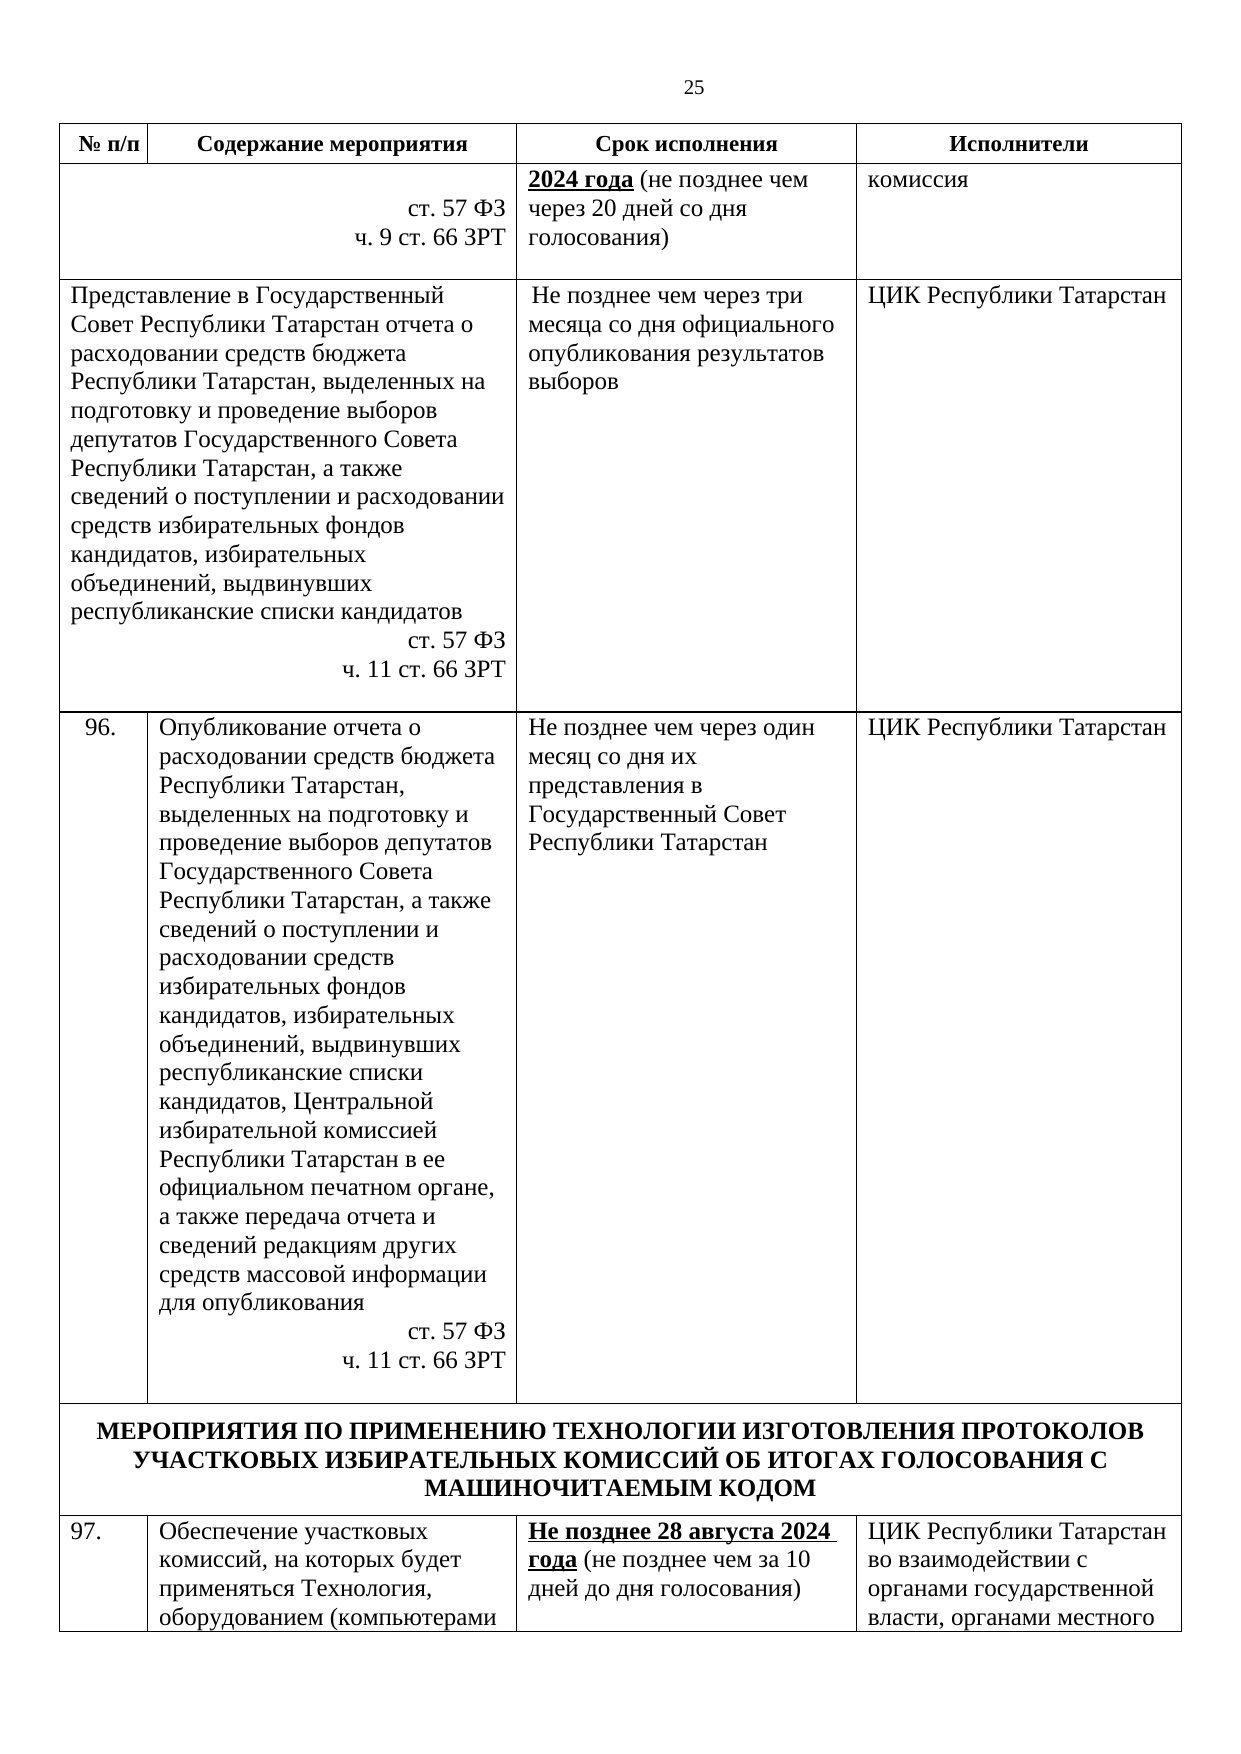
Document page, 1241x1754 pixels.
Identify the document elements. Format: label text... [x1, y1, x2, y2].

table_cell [148, 1516, 516, 1631]
table_header Содержание мероприятия [148, 124, 516, 163]
table_cell МЕРОПРИЯТИЯ ПО ПРИМЕНЕНИЮ ТЕХНОЛОГИИ ИЗГОТОВЛЕНИЯ ПРОТОКОЛОВ УЧАСТКОВЫХ ИЗБИРАТЕЛЬНЫХ КОМИССИЙ ОБ ИТОГАХ ГОЛОСОВАНИЯ С МАШИНОЧИТАЕМЫМ КОДОМ [60, 1404, 1181, 1515]
table_cell [60, 1516, 147, 1631]
table_header Срок исполнения [517, 124, 856, 163]
table_cell Не позднее чем через один месяц со дня их представления в Государственный Совет Республики Татарстан [517, 713, 856, 1402]
table_header № п/п [60, 124, 147, 163]
table_cell [60, 713, 147, 1402]
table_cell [517, 1516, 856, 1631]
table_header Исполнители [857, 124, 1181, 163]
table_cell Представление в Государственный Совет Республики Татарстан отчета о расходовании средств бюджета Республики Татарстан, выделенных на подготовку и проведение выборов депутатов Государственного Совета Республики Татарстан, а также сведений о поступлении и расходовании средств избирательных фондов кандидатов, избирательных объединений, выдвинувших республиканские списки кандидатов ст. 57 ФЗ ч. 11 ст. 66 ЗРТ [60, 280, 516, 711]
table_cell ЦИК Республики Татарстан [857, 713, 1181, 1402]
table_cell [517, 164, 856, 279]
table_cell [60, 164, 516, 279]
table_cell Опубликование отчета о расходовании средств бюджета Республики Татарстан, выделенных на подготовку и проведение выборов депутатов Государственного Совета Республики Татарстан, а также сведений о поступлении и расходовании средств избирательных фондов кандидатов, избирательных объединений, выдвинувших республиканские списки кандидатов, Центральной избирательной комиссией Республики Татарстан в ее официальном печатном органе, а также передача отчета и сведений редакциям других средств массовой информации для опубликования ст. 57 ФЗ ч. 11 ст. 66 ЗРТ [148, 713, 516, 1402]
table_cell ЦИК Республики Татарстан [857, 280, 1181, 711]
table_cell Окружные избирательные комиссия [857, 164, 1181, 279]
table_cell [857, 1516, 1181, 1631]
table_cell Не позднее чем через три месяца со дня официального опубликования результатов выборов [517, 280, 856, 711]
